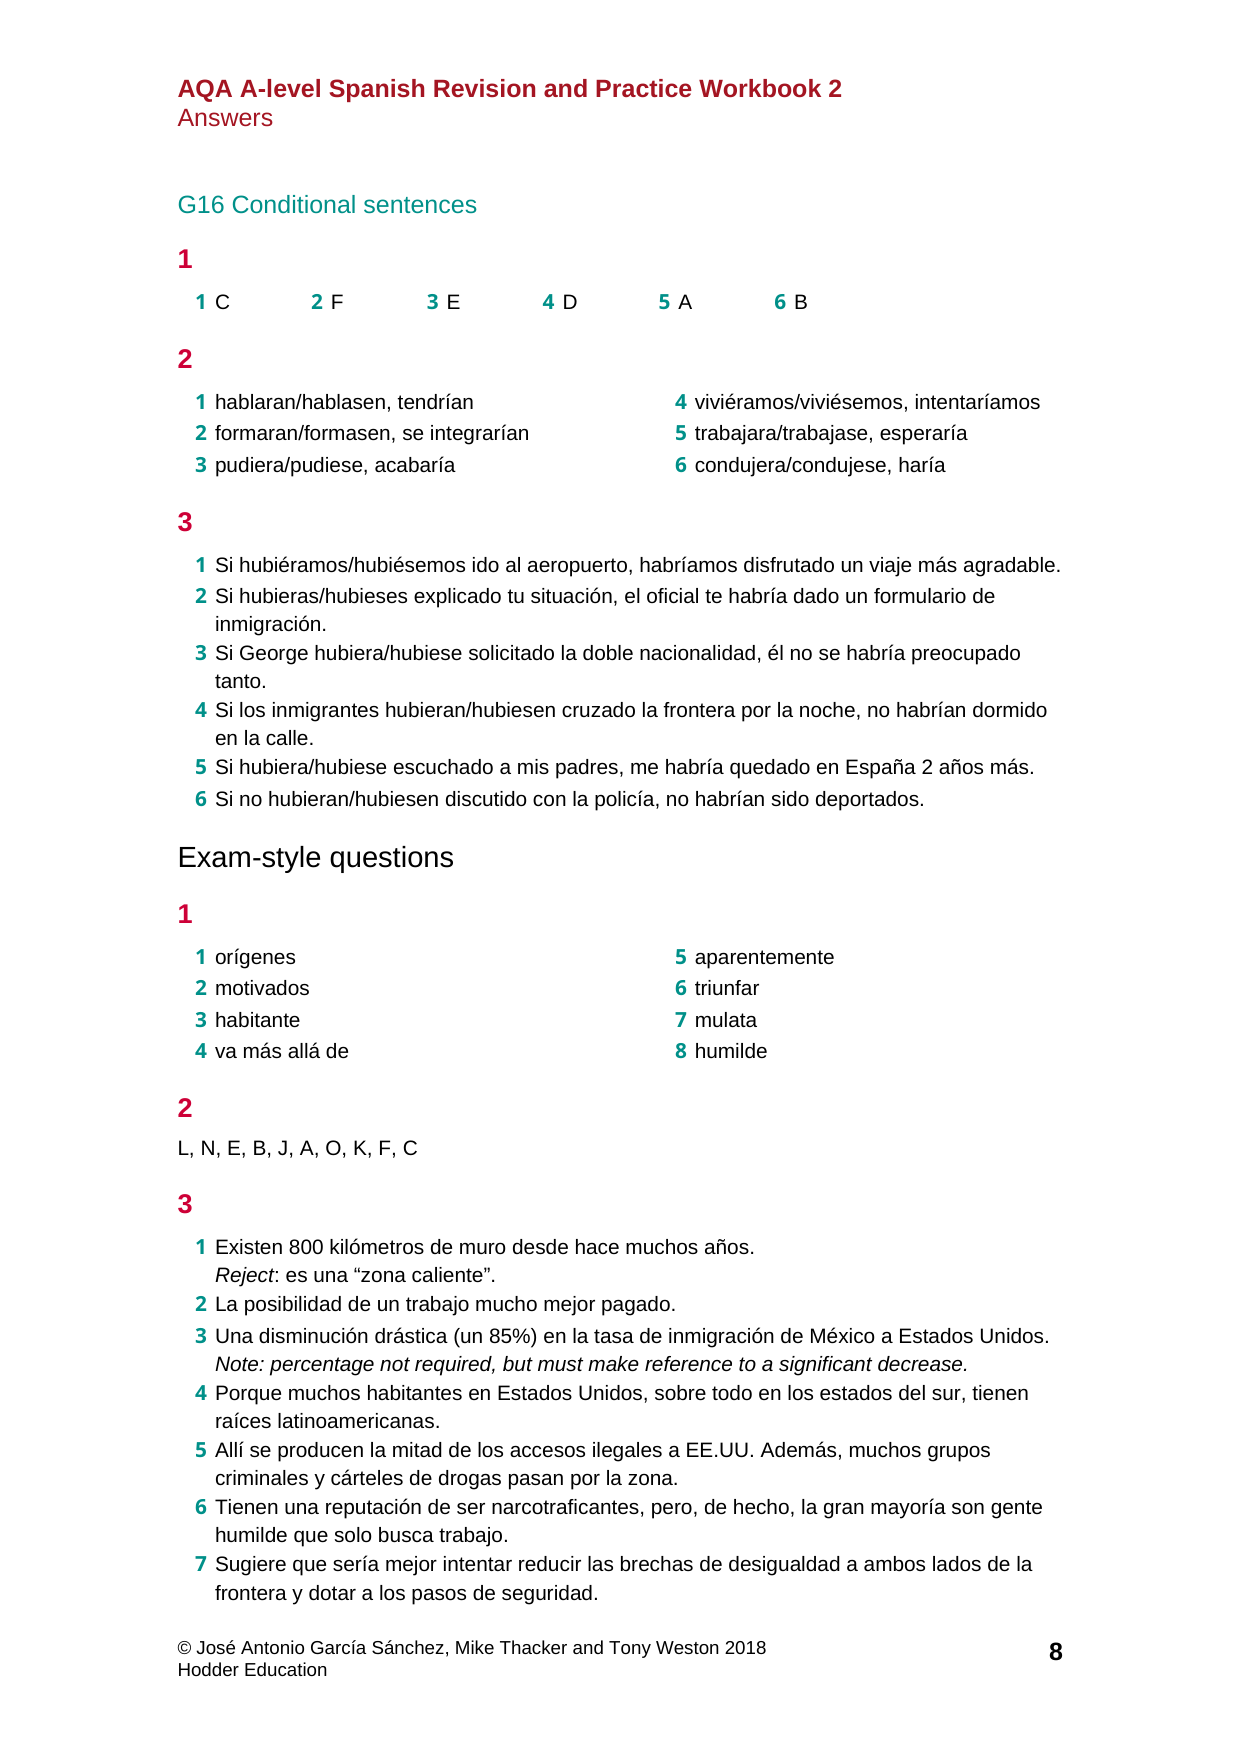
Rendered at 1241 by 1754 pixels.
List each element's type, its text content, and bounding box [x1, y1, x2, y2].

list Si hubiéramos/hubiésemos ido al aeropuerto, habríamos disfrutado un viaje más agradable. [207, 550, 1063, 578]
list trabajara/trabajase, esperaría [687, 418, 1063, 447]
list Si George hubiera/hubiese solicitado la doble nacionalidad, él no se habría preocupado tanto. [207, 638, 1063, 693]
text Exam-style questions [177, 840, 1063, 873]
list Existen 800 kilómetros de muro desde hace muchos años. Reject: es una “zona caliente”. [207, 1232, 1063, 1287]
list D [554, 287, 600, 316]
list Si hubieras/hubieses explicado tu situación, el oficial te habría dado un formulario de inmigración. [207, 581, 1063, 636]
list Si no hubieran/hubiesen discutido con la policía, no habrían sido deportados. [207, 784, 1063, 812]
text 1 [177, 243, 1063, 275]
list La posibilidad de un trabajo mucho mejor pagado. [207, 1289, 1063, 1318]
list Sugiere que sería mejor intentar reducir las brechas de desigualdad a ambos lados de la frontera y dotar a los pasos de seguridad. [207, 1549, 1063, 1604]
list Tienen una reputación de ser narcotraficantes, pero, de hecho, la gran mayoría son gente humilde que solo busca trabajo. [207, 1492, 1063, 1547]
list aparentemente [687, 942, 1063, 971]
list condujera/condujese, haría [687, 450, 1063, 478]
list C [207, 287, 252, 316]
list Si hubiera/hubiese escuchado a mis padres, me habría quedado en España 2 años más. [207, 752, 1063, 781]
text 3 [177, 506, 1063, 537]
text 2 [177, 1092, 1063, 1123]
text 2 [177, 343, 1063, 375]
list habitante [207, 1005, 583, 1033]
list mulata [687, 1005, 1063, 1033]
list Si los inmigrantes hubieran/hubiesen cruzado la frontera por la noche, no habrían dormido en la calle. [207, 695, 1063, 750]
list orígenes [207, 942, 583, 971]
list B [786, 287, 831, 316]
list viviéramos/viviésemos, intentaríamos [687, 387, 1063, 416]
list Una disminución drástica (un 85%) en la tasa de inmigración de México a Estados Unidos. Note: percentage not required, but must make reference to a significant decrease. [207, 1321, 1063, 1376]
text 3 [177, 1188, 1063, 1220]
list hablaran/hablasen, tendrían [207, 387, 583, 416]
text G16 Conditional sentences [177, 190, 1063, 218]
list E [438, 287, 484, 316]
list triunfar [687, 973, 1063, 1002]
list Allí se producen la mitad de los accesos ilegales a EE.UU. Además, muchos grupos criminales y cárteles de drogas pasan por la zona. [207, 1435, 1063, 1490]
list F [323, 287, 368, 316]
list Porque muchos habitantes en Estados Unidos, sobre todo en los estados del sur, tienen raíces latinoamericanas. [207, 1378, 1063, 1433]
text L, N, E, B, J, A, O, K, F, C [177, 1136, 1063, 1160]
text 1 [177, 898, 1063, 930]
list pudiera/pudiese, acabaría [207, 450, 583, 478]
list va más allá de [207, 1036, 583, 1064]
list A [670, 287, 716, 316]
list motivados [207, 973, 583, 1002]
list humilde [687, 1036, 1063, 1064]
list formaran/formasen, se integrarían [207, 418, 583, 447]
